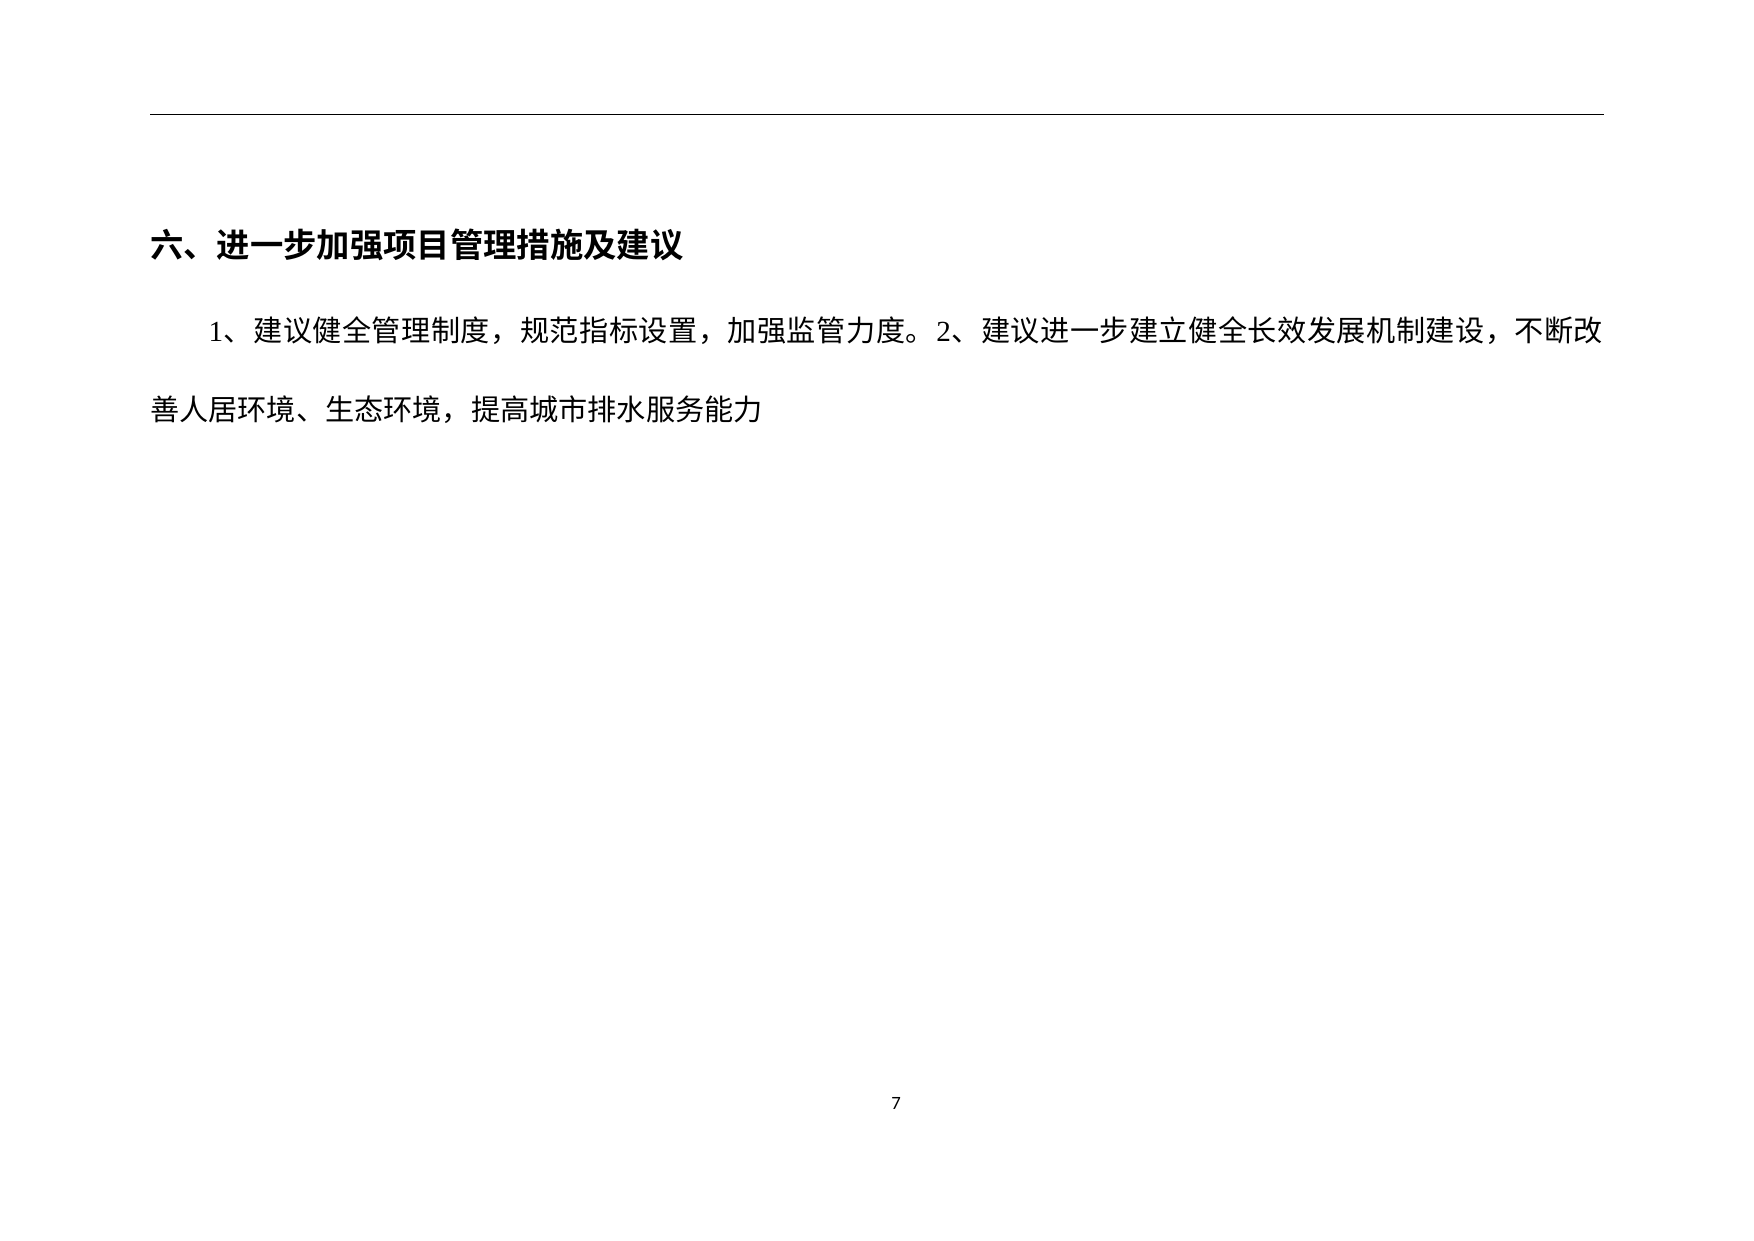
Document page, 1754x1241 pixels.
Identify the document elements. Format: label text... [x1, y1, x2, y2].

text 1、建议健全管理制度，规范指标设置，加强监管力度。2、建议进一步建立健全长效发展机制建设，不断改善人居环境、生态环境，提高城市排水服务能力 [150, 289, 1604, 448]
text 六、进一步加强项目管理措施及建议 [150, 203, 1604, 283]
